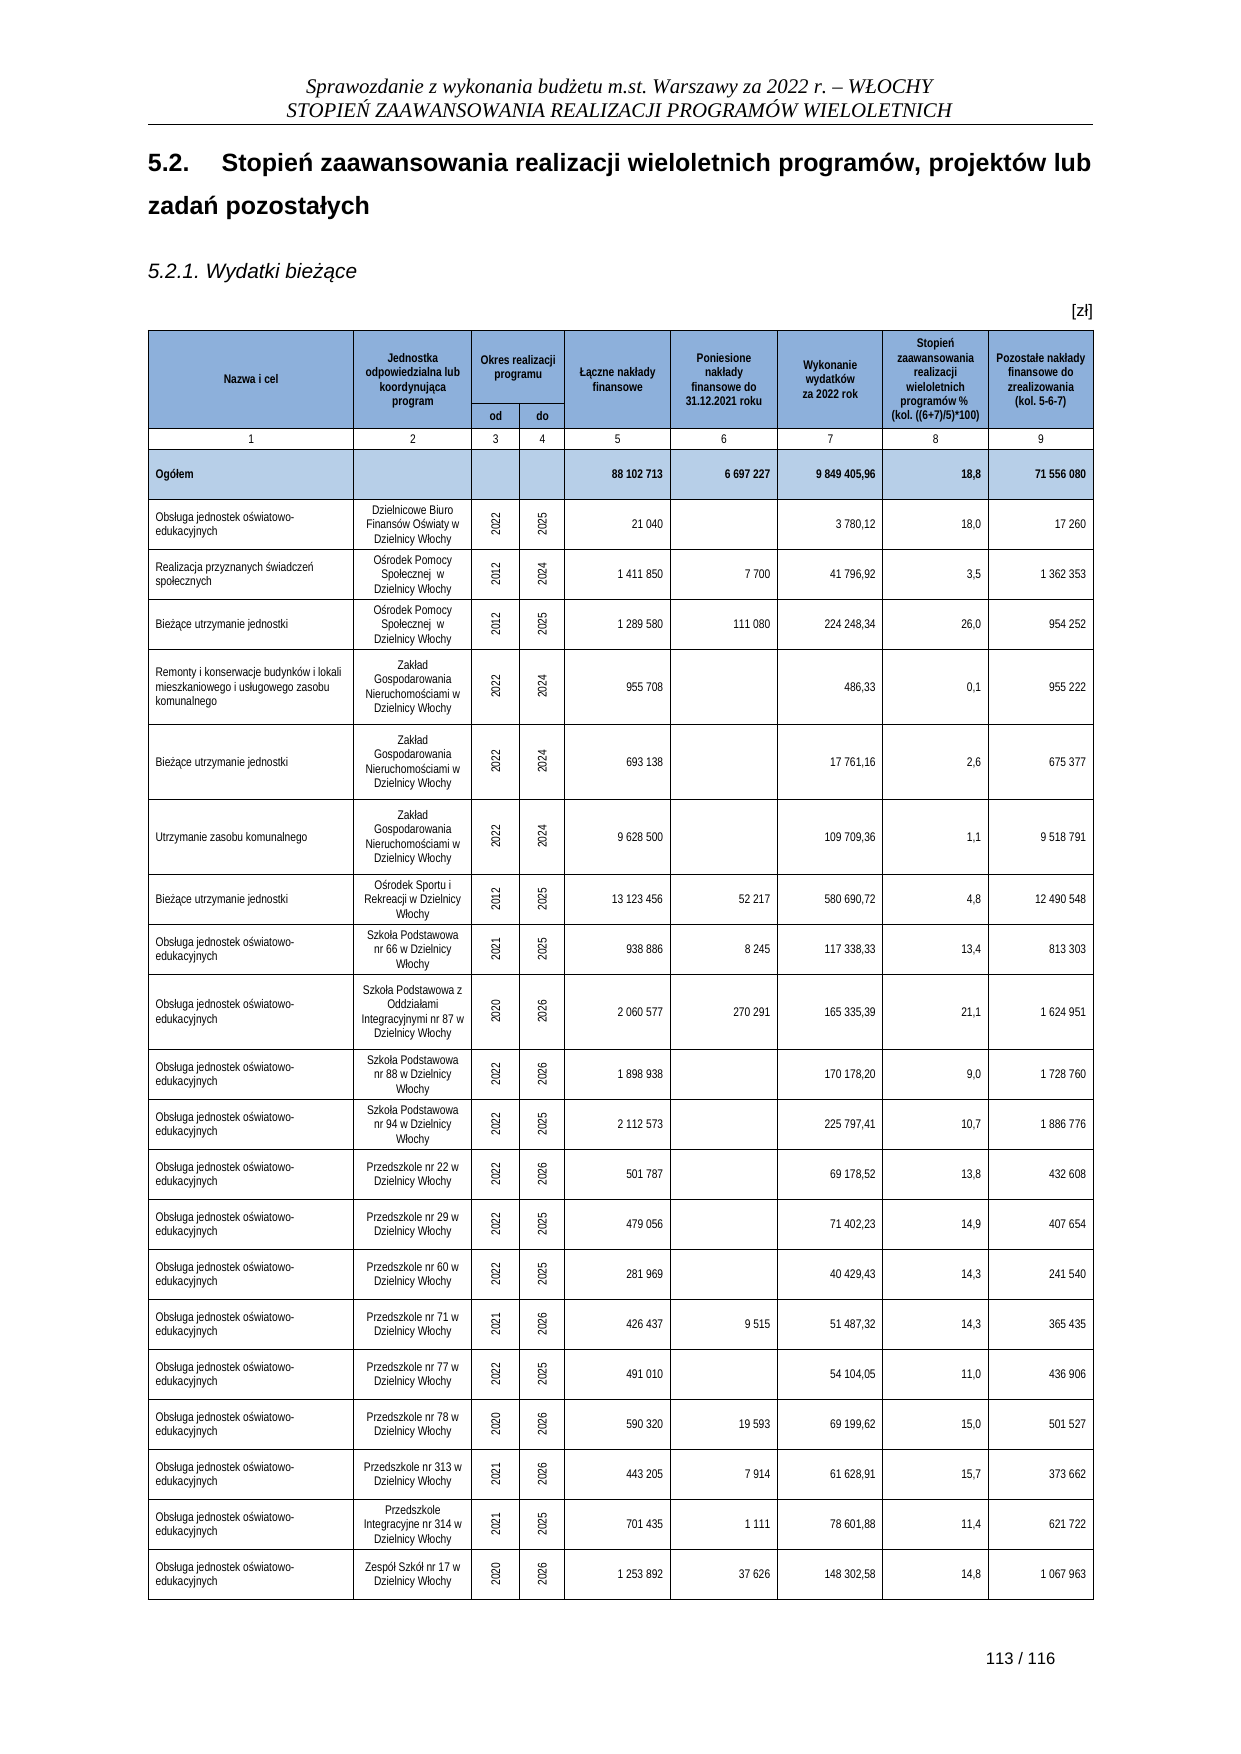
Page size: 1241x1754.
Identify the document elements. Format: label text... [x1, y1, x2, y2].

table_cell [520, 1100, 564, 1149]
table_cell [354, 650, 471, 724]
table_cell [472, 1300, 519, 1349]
subtitle 5.2. Stopień zaawansowania realizacji wieloletnich programów, projektów lub zadań pozostałych [148, 148, 1093, 219]
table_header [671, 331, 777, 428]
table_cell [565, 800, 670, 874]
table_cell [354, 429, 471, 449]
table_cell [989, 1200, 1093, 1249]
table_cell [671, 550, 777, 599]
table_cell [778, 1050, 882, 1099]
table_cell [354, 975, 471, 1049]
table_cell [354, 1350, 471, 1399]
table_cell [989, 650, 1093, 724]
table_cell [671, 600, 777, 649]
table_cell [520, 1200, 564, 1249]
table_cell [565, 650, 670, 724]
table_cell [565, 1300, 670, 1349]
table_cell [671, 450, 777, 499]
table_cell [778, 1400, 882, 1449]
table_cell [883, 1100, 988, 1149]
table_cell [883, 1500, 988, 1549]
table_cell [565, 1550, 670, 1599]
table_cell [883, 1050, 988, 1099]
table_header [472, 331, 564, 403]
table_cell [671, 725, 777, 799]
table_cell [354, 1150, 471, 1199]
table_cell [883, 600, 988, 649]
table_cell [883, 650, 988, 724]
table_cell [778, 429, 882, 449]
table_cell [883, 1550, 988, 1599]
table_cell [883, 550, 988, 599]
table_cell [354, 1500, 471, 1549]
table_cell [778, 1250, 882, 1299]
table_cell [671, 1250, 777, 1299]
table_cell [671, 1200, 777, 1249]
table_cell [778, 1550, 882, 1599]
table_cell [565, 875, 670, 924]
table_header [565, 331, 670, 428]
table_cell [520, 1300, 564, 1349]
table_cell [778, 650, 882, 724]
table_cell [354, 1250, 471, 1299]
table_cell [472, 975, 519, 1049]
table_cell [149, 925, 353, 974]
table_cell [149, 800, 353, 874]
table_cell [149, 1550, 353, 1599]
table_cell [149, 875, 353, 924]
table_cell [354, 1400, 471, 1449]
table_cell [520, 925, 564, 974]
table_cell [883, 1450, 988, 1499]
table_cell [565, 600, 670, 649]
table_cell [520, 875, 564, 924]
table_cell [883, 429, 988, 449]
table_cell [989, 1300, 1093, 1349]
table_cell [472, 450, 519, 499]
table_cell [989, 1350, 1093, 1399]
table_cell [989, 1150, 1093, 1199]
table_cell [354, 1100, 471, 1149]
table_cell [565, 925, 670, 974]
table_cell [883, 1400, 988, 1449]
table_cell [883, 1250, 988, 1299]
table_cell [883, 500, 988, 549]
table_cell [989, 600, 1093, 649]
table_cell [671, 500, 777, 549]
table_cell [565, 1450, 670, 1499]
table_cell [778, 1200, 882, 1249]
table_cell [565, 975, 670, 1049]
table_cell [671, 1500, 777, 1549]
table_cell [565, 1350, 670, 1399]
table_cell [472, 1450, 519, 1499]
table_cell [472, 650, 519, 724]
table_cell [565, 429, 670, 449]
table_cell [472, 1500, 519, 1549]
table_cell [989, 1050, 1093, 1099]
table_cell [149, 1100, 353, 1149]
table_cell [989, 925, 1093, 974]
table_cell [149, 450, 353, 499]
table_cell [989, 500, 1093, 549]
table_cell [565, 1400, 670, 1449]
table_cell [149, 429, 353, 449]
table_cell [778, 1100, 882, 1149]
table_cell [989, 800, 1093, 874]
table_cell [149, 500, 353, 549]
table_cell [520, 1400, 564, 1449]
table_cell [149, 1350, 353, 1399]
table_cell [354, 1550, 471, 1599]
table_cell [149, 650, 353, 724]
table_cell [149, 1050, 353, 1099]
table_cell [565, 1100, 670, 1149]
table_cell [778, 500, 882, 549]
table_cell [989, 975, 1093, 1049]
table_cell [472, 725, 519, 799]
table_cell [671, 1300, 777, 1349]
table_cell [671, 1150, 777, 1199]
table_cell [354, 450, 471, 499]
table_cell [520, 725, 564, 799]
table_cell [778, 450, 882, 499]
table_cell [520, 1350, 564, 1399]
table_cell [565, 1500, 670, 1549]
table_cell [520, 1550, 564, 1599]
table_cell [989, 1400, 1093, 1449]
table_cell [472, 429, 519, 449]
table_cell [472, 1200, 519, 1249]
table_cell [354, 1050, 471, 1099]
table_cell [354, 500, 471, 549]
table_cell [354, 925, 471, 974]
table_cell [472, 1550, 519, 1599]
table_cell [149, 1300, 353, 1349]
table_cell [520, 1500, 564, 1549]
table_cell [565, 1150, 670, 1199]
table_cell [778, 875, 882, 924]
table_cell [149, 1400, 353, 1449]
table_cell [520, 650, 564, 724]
text [zł] [148, 301, 1093, 320]
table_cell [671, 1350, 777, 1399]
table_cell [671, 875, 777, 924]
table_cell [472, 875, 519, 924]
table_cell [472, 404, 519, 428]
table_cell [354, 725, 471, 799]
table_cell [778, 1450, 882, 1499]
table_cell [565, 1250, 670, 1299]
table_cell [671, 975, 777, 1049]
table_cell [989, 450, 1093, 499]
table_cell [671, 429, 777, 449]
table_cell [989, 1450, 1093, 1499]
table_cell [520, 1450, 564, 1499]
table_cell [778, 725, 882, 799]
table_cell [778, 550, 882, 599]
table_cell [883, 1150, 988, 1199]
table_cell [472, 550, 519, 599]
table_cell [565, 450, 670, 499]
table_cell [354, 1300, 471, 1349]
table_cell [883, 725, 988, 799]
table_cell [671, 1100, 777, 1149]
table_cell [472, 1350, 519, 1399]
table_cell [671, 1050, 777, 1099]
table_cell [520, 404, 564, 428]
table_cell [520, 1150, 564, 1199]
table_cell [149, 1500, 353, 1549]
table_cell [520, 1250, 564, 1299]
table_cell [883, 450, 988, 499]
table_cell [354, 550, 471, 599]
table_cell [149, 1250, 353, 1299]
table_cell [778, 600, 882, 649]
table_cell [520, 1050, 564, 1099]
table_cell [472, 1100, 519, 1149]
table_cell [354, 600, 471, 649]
subtitle 5.2.1. Wydatki bieżące [148, 259, 1093, 283]
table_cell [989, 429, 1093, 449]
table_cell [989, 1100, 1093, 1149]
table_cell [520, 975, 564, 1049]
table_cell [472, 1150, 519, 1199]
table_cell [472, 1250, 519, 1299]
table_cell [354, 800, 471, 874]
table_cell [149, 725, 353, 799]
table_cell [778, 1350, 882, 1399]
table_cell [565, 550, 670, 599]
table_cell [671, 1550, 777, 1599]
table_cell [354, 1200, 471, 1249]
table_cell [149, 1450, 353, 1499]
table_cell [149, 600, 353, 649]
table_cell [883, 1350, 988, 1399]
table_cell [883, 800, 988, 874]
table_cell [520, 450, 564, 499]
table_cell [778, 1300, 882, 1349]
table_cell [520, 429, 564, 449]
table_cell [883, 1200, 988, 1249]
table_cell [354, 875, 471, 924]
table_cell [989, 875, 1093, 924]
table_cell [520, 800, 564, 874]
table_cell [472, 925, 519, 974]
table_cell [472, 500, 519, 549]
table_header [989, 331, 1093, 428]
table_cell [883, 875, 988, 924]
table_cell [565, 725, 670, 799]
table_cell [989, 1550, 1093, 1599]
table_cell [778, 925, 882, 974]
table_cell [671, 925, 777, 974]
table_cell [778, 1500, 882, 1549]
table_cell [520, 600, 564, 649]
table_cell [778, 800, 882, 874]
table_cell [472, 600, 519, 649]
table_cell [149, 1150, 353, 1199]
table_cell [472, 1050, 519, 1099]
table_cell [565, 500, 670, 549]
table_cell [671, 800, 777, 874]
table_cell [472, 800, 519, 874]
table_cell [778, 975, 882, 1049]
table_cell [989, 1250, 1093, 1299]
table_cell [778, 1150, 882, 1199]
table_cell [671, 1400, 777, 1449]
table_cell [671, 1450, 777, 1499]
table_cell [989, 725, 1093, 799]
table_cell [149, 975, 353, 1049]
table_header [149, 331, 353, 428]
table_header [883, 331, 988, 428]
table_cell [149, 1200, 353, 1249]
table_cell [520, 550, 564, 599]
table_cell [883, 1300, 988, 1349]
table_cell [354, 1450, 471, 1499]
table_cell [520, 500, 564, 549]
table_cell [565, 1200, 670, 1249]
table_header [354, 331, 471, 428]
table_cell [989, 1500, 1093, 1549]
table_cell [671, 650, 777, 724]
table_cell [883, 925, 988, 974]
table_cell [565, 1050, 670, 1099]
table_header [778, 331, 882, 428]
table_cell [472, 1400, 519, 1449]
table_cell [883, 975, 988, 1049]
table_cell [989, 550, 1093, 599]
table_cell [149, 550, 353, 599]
